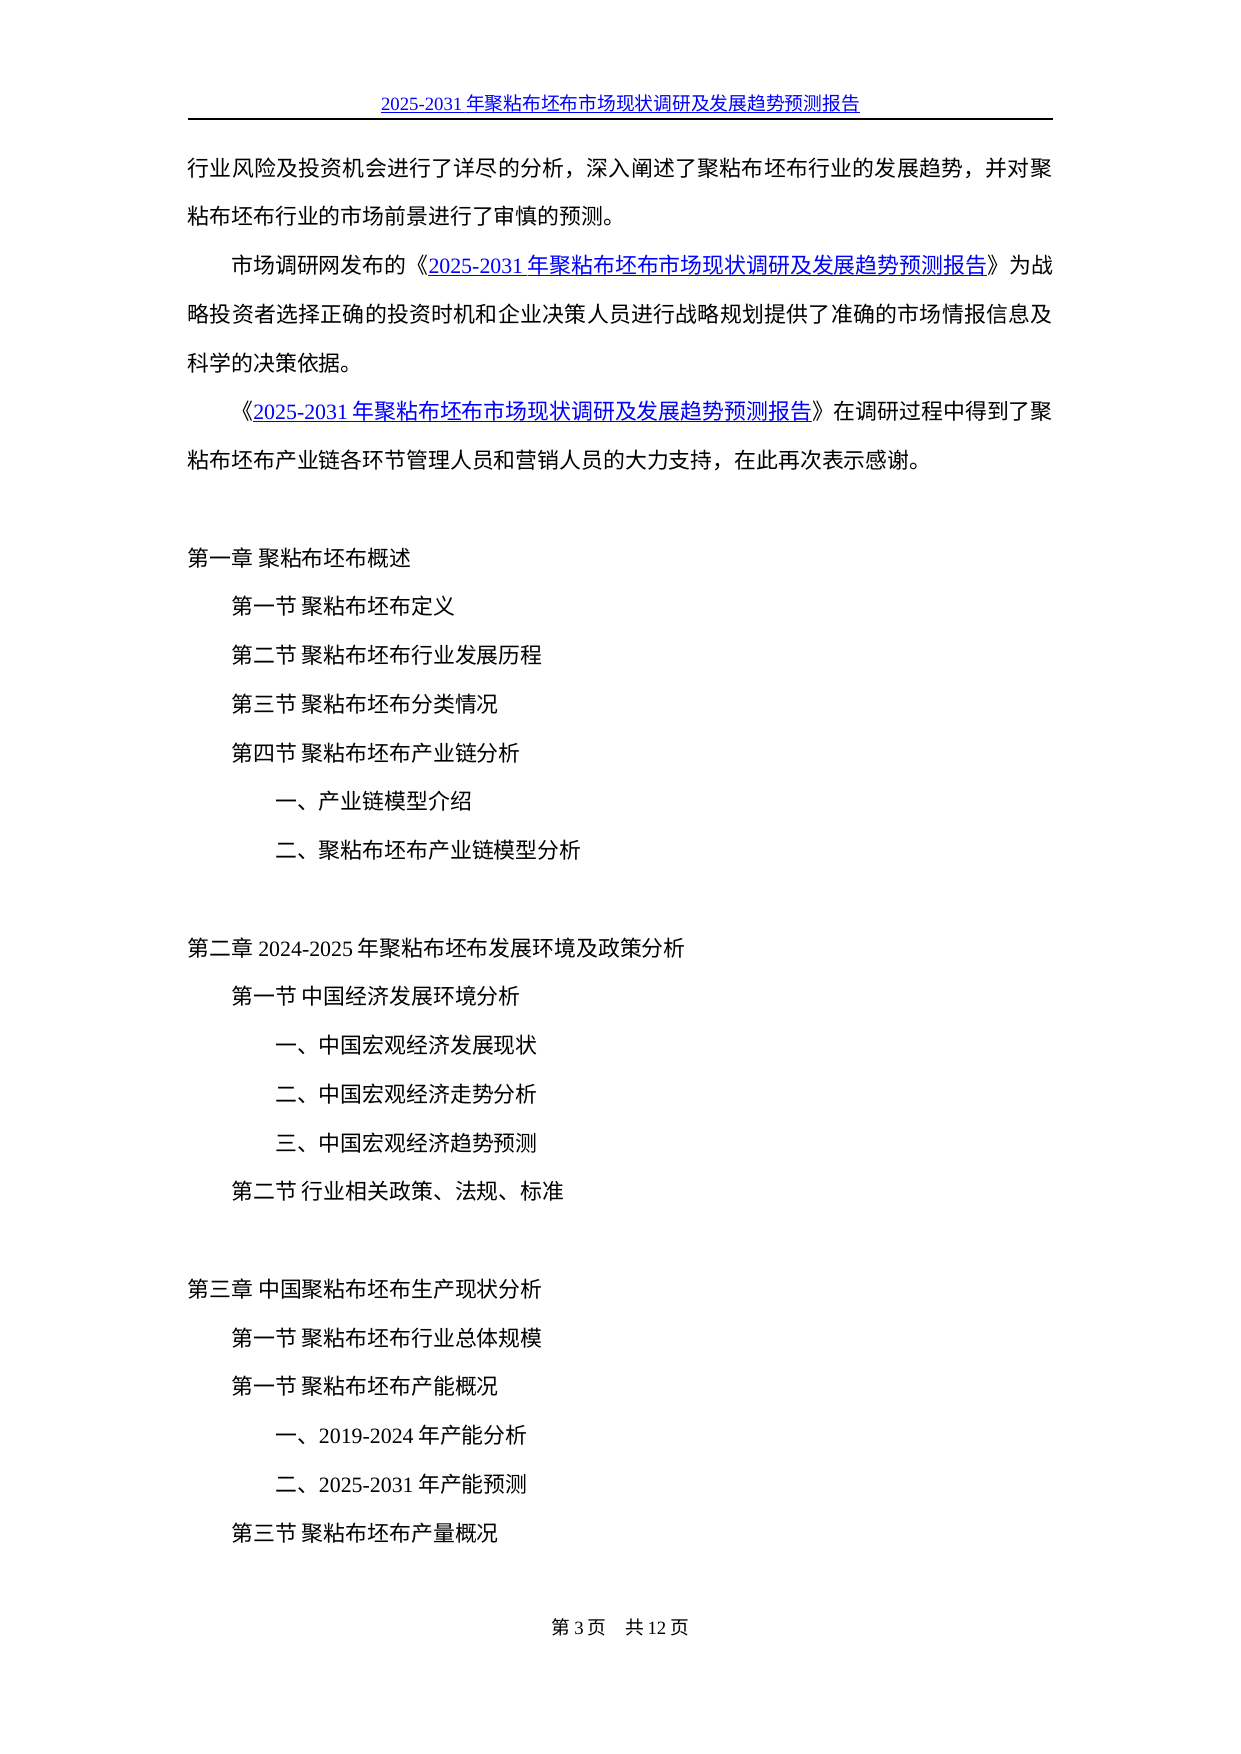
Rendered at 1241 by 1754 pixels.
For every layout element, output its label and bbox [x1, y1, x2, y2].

text [187, 150, 1053, 1548]
